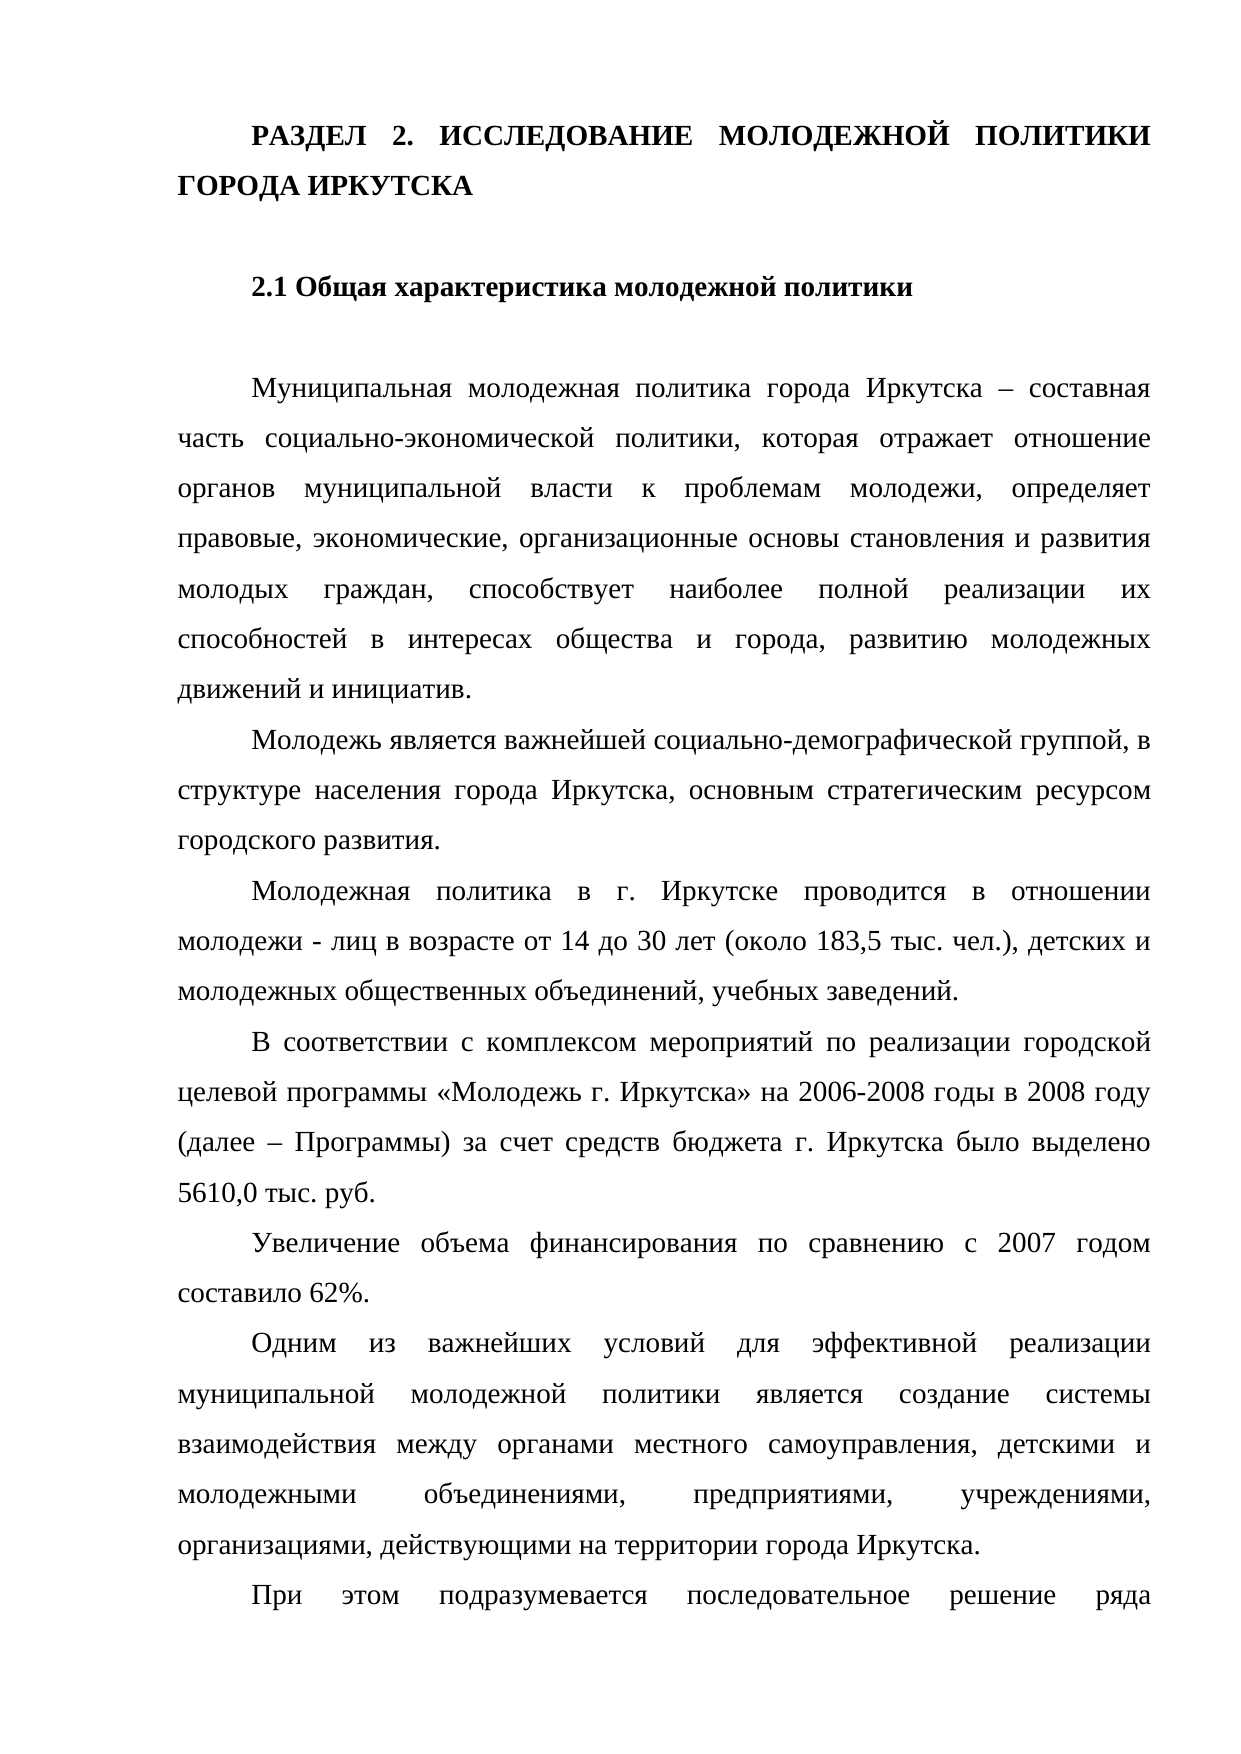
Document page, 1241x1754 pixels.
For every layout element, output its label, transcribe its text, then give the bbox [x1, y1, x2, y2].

text Одним из важнейших условий для эффективной реализации муниципальной молодежной политики является создание системы взаимодействия между органами местного самоуправления, детскими и молодежными объединениями, предприятиями, учреждениями, организациями, действующими на территории города Иркутска. [177, 1326, 1152, 1560]
text Увеличение объема финансирования по сравнению с 2007 годом составило 62%. [177, 1225, 1152, 1309]
text Муниципальная молодежная политика города Иркутска – составная часть социально-экономической политики, которая отражает отношение органов муниципальной власти к проблемам молодежи, определяет правовые, экономические, организационные основы становления и развития молодых граждан, способствует наиболее полной реализации их способностей в интересах общества и города, развитию молодежных движений и инициатив. [177, 370, 1152, 705]
text Молодежная политика в г. Иркутске проводится в отношении молодежи - лиц в возрасте от 14 до 30 лет (около 183,5 тыс. чел.), детских и молодежных общественных объединений, учебных заведений. [177, 873, 1152, 1007]
text РАЗДЕЛ 2. ИССЛЕДОВАНИЕ МОЛОДЕЖНОЙ ПОЛИТИКИ ГОРОДА ИРКУТСКА [177, 118, 1152, 202]
text В соответствии с комплексом мероприятий по реализации городской целевой программы «Молодежь г. Иркутска» на 2006-2008 годы в 2008 году (далее – Программы) за счет средств бюджета г. Иркутска было выделено 5610,0 тыс. руб. [177, 1024, 1152, 1208]
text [177, 1577, 1152, 1611]
text 2.1 Общая характеристика молодежной политики [177, 269, 1152, 303]
text Молодежь является важнейшей социально-демографической группой, в структуре населения города Иркутска, основным стратегическим ресурсом городского развития. [177, 722, 1152, 856]
